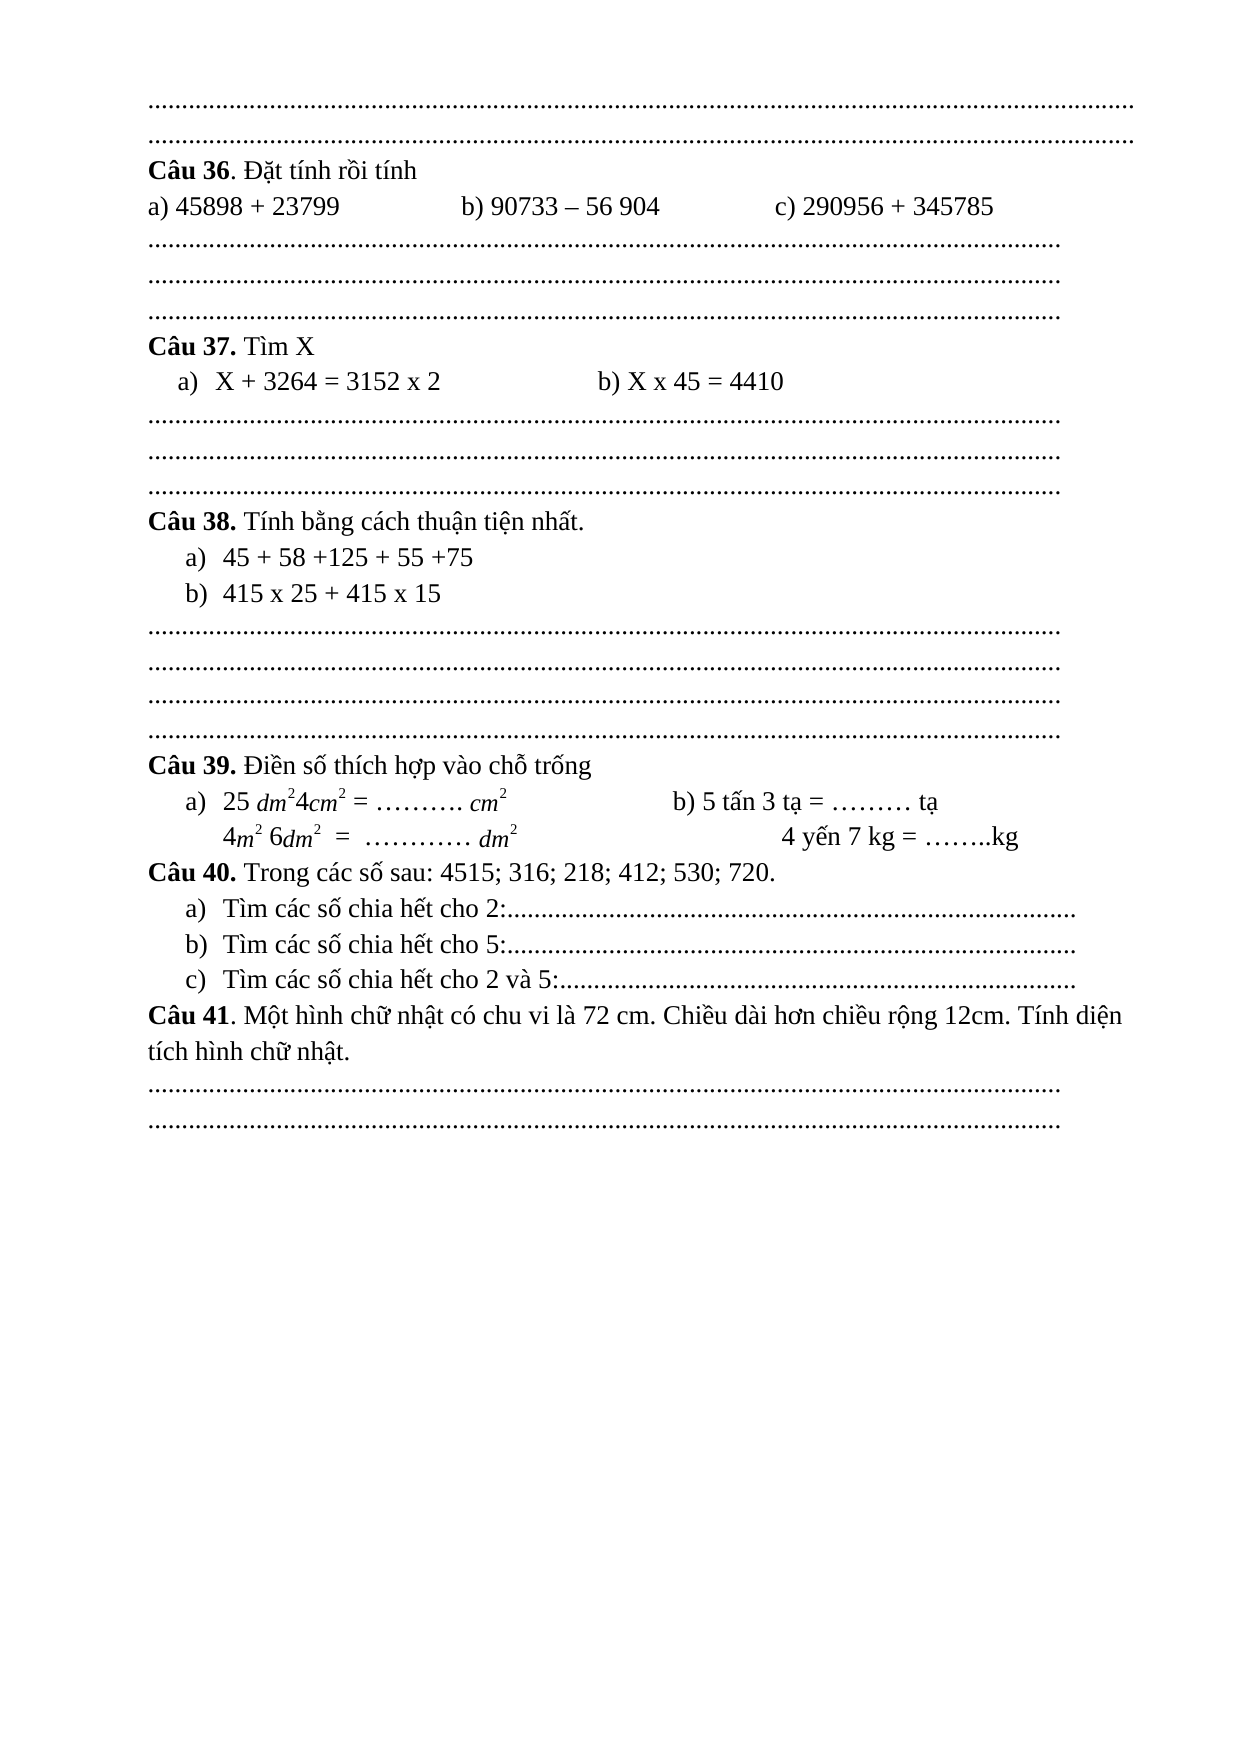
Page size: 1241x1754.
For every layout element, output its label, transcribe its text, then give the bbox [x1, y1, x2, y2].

list 25 4 = ………. b) 5 tấn 3 tạ = ……… tạ [185, 785, 1152, 816]
list Tìm các số chia hết cho 5: [185, 928, 1152, 959]
text Câu 37. Tìm X [148, 330, 1152, 361]
list Tìm các số chia hết cho 2: [185, 892, 1152, 923]
text Câu 39. Điền số thích hợp vào chỗ trống [148, 749, 1152, 780]
text Câu 40. Trong các số sau: 4515; 316; 218; 412; 530; 720. [148, 856, 1152, 887]
list 4 6 = ………… 4 yến 7 kg = ……..kg [223, 821, 1152, 852]
list 45 + 58 +125 + 55 +75 [185, 541, 1152, 572]
text Câu 41. Một hình chữ nhật có chu vi là 72 cm. Chiều dài hơn chiều rộng 12cm. Tính diện tích hình chữ nhật. [148, 999, 1152, 1066]
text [148, 83, 1152, 185]
text a) 45898 + 23799 b) 90733 – 56 904 c) 290956 + 345785 [148, 190, 1152, 221]
list Tìm các số chia hết cho 2 và 5: [185, 963, 1152, 994]
list 415 x 25 + 415 x 15 [185, 577, 1152, 608]
list X + 3264 = 3152 x 2 b) X x 45 = 4410 [177, 365, 1152, 397]
text Câu 38. Tính bằng cách thuận tiện nhất. [148, 505, 1152, 536]
